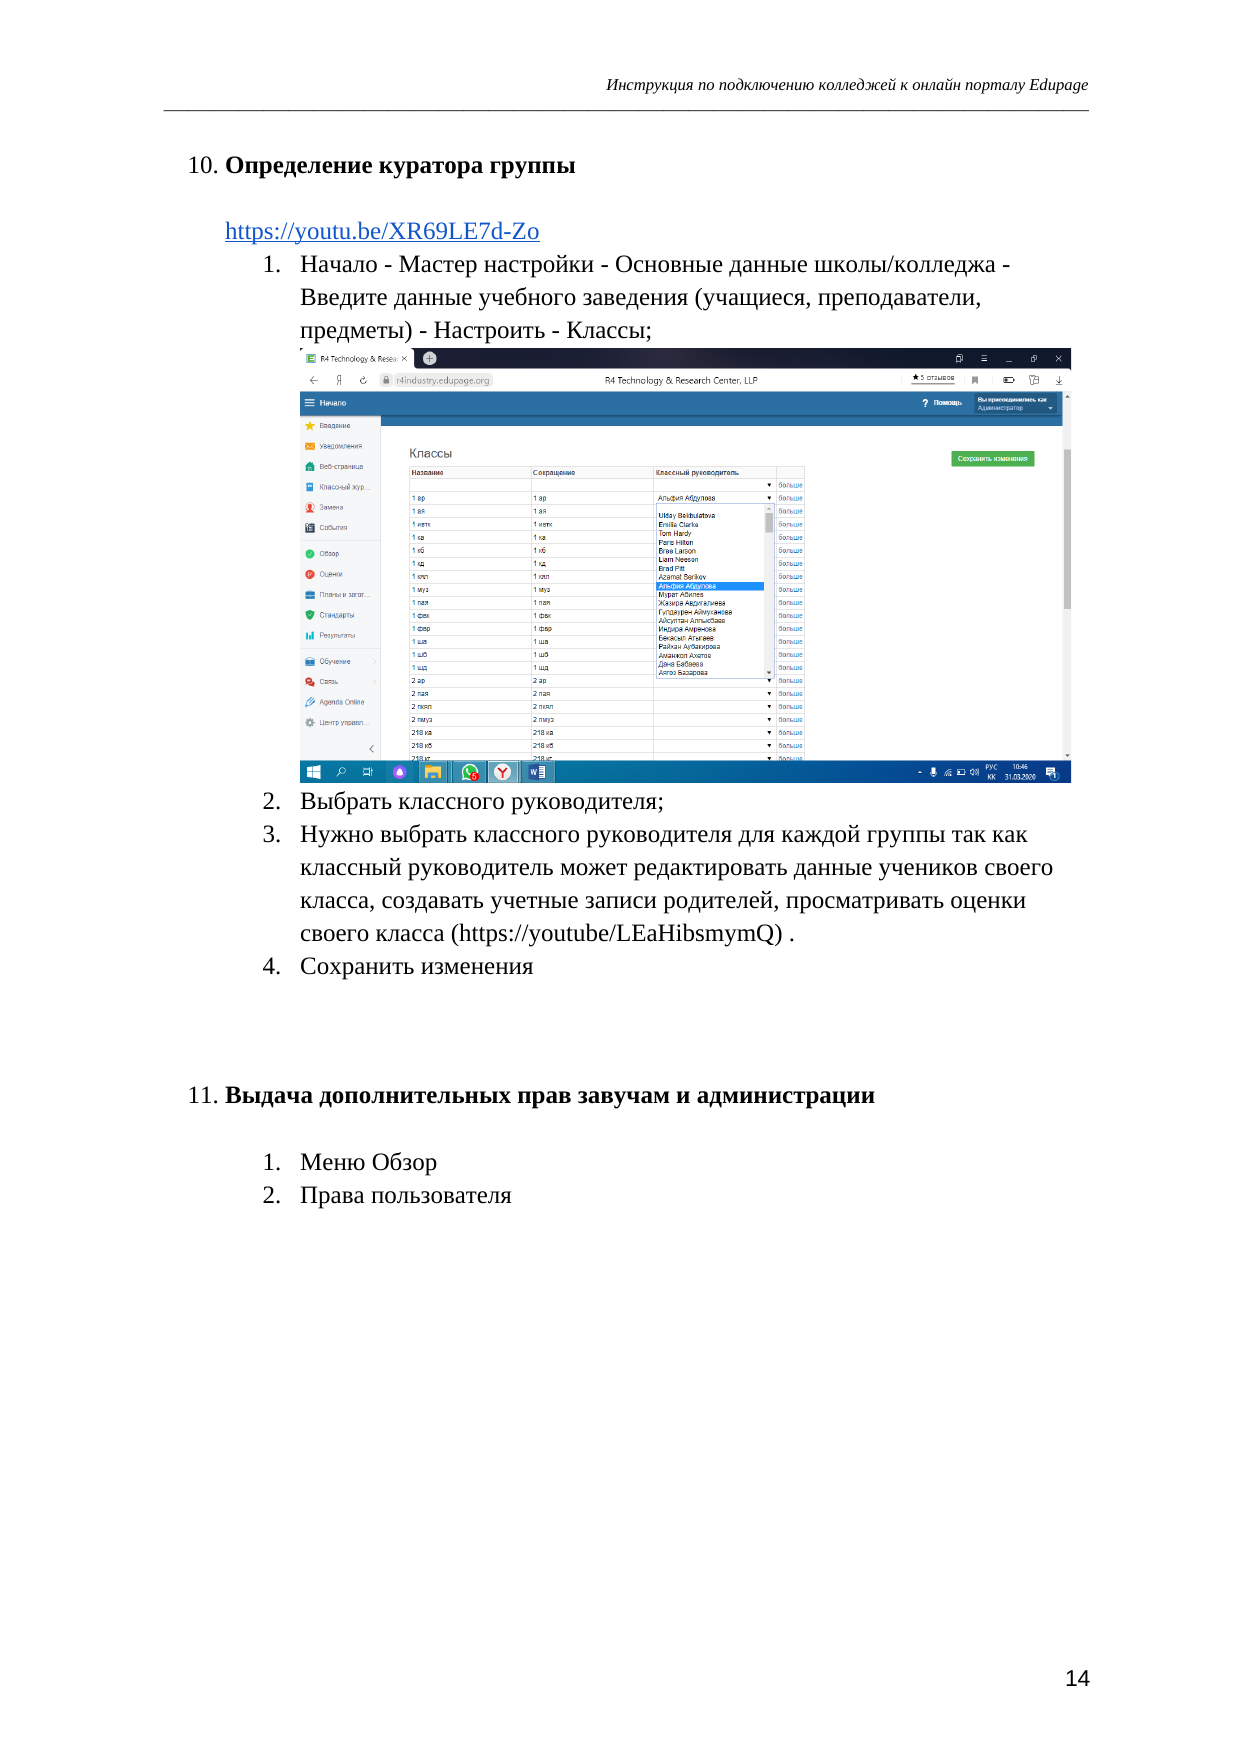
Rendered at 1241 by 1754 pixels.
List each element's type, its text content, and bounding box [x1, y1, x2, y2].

picture [300, 348, 1072, 783]
list Меню Обзор [262, 1147, 1090, 1175]
list Выбрать классного руководителя; [262, 786, 1090, 815]
list Выдача дополнительных прав завучам и администрации [187, 1081, 1090, 1109]
list Сохранить изменения [262, 951, 1090, 980]
list Права пользователя [262, 1180, 1090, 1208]
list Начало - Мастер настройки - Основные данные школы/колледжа - Введите данные учебного заведения (учащиеся, преподаватели, предметы) - Настроить - Классы; [262, 249, 1090, 344]
list Определение куратора группы [187, 150, 1090, 179]
picture [308, 766, 320, 778]
list Нужно выбрать классного руководителя для каждой группы так как классный руководитель может редактировать данные учеников своего класса, создавать учетные записи родителей, просматривать оценки своего класса (https://youtube/LEaHibsmymQ) . [262, 819, 1090, 947]
text https://youtu.be/XR69LE7d-Zo [225, 216, 1090, 245]
